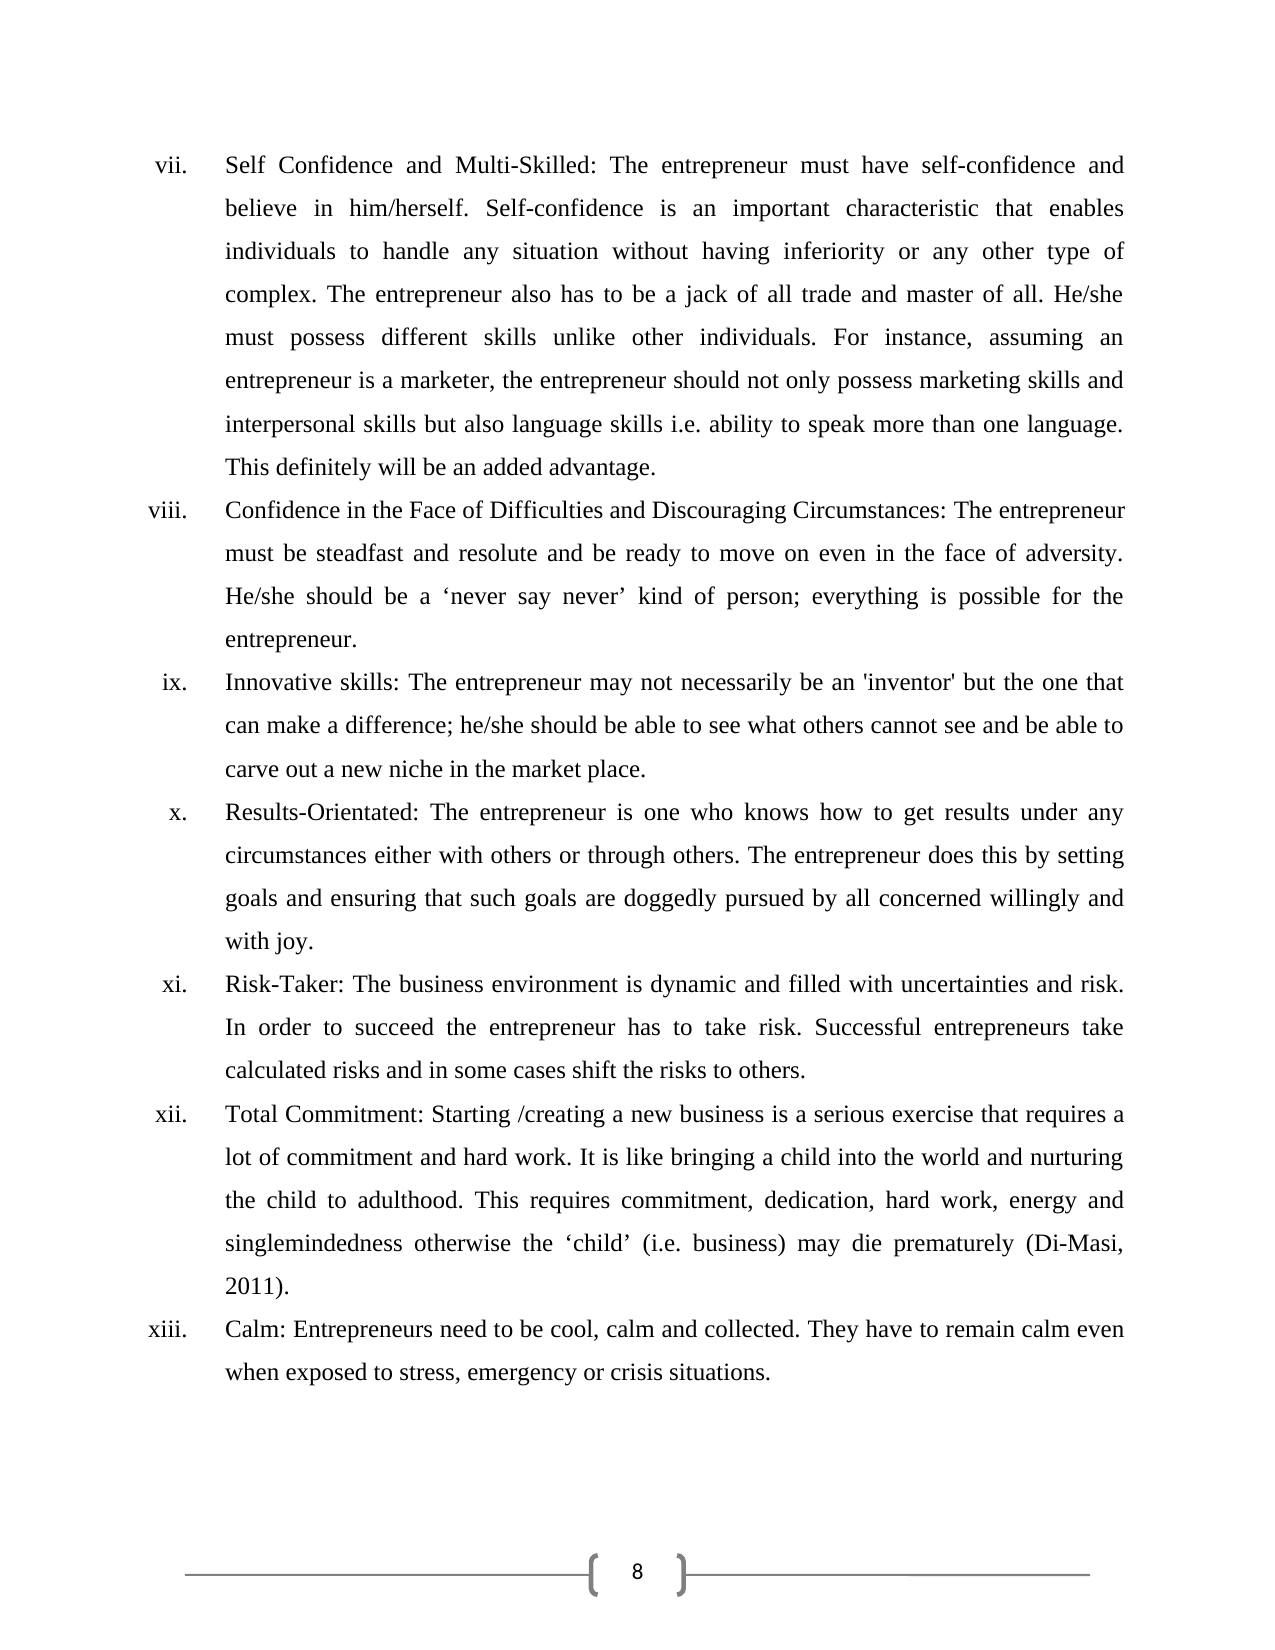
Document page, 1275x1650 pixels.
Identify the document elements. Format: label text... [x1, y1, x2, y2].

list Calm: Entrepreneurs need to be cool, calm and collected. They have to remain calm even when exposed to stress, emergency or crisis situations. [187, 1314, 1125, 1386]
list Self Confidence and Multi-Skilled: The entrepreneur must have self-confidence and believe in him/herself. Self-confidence is an important characteristic that enables individuals to handle any situation without having inferiority or any other type of complex. The entrepreneur also has to be a jack of all trade and master of all. He/she must possess different skills unlike other individuals. For instance, assuming an entrepreneur is a marketer, the entrepreneur should not only possess marketing skills and interpersonal skills but also language skills i.e. ability to speak more than one language. This definitely will be an added advantage. [187, 150, 1125, 481]
list Confidence in the Face of Difficulties and Discouraging Circumstances: The entrepreneur must be steadfast and resolute and be ready to move on even in the face of adversity. He/she should be a ‘never say never’ kind of person; everything is possible for the entrepreneur. [187, 495, 1125, 653]
list Total Commitment: Starting /creating a new business is a serious exercise that requires a lot of commitment and hard work. It is like bringing a child into the world and nurturing the child to adulthood. This requires commitment, dedication, hard work, energy and singlemindedness otherwise the ‘child’ (i.e. business) may die prematurely (Di-Masi, 2011). [187, 1099, 1125, 1300]
list Results-Orientated: The entrepreneur is one who knows how to get results under any circumstances either with others or through others. The entrepreneur does this by setting goals and ensuring that such goals are doggedly pursued by all concerned willingly and with joy. [187, 797, 1125, 955]
list Innovative skills: The entrepreneur may not necessarily be an 'inventor' but the one that can make a difference; he/she should be able to see what others cannot see and be able to carve out a new niche in the market place. [187, 667, 1125, 782]
list Risk-Taker: The business environment is dynamic and filled with uncertainties and risk. In order to succeed the entrepreneur has to take risk. Successful entrepreneurs take calculated risks and in some cases shift the risks to others. [187, 969, 1125, 1084]
